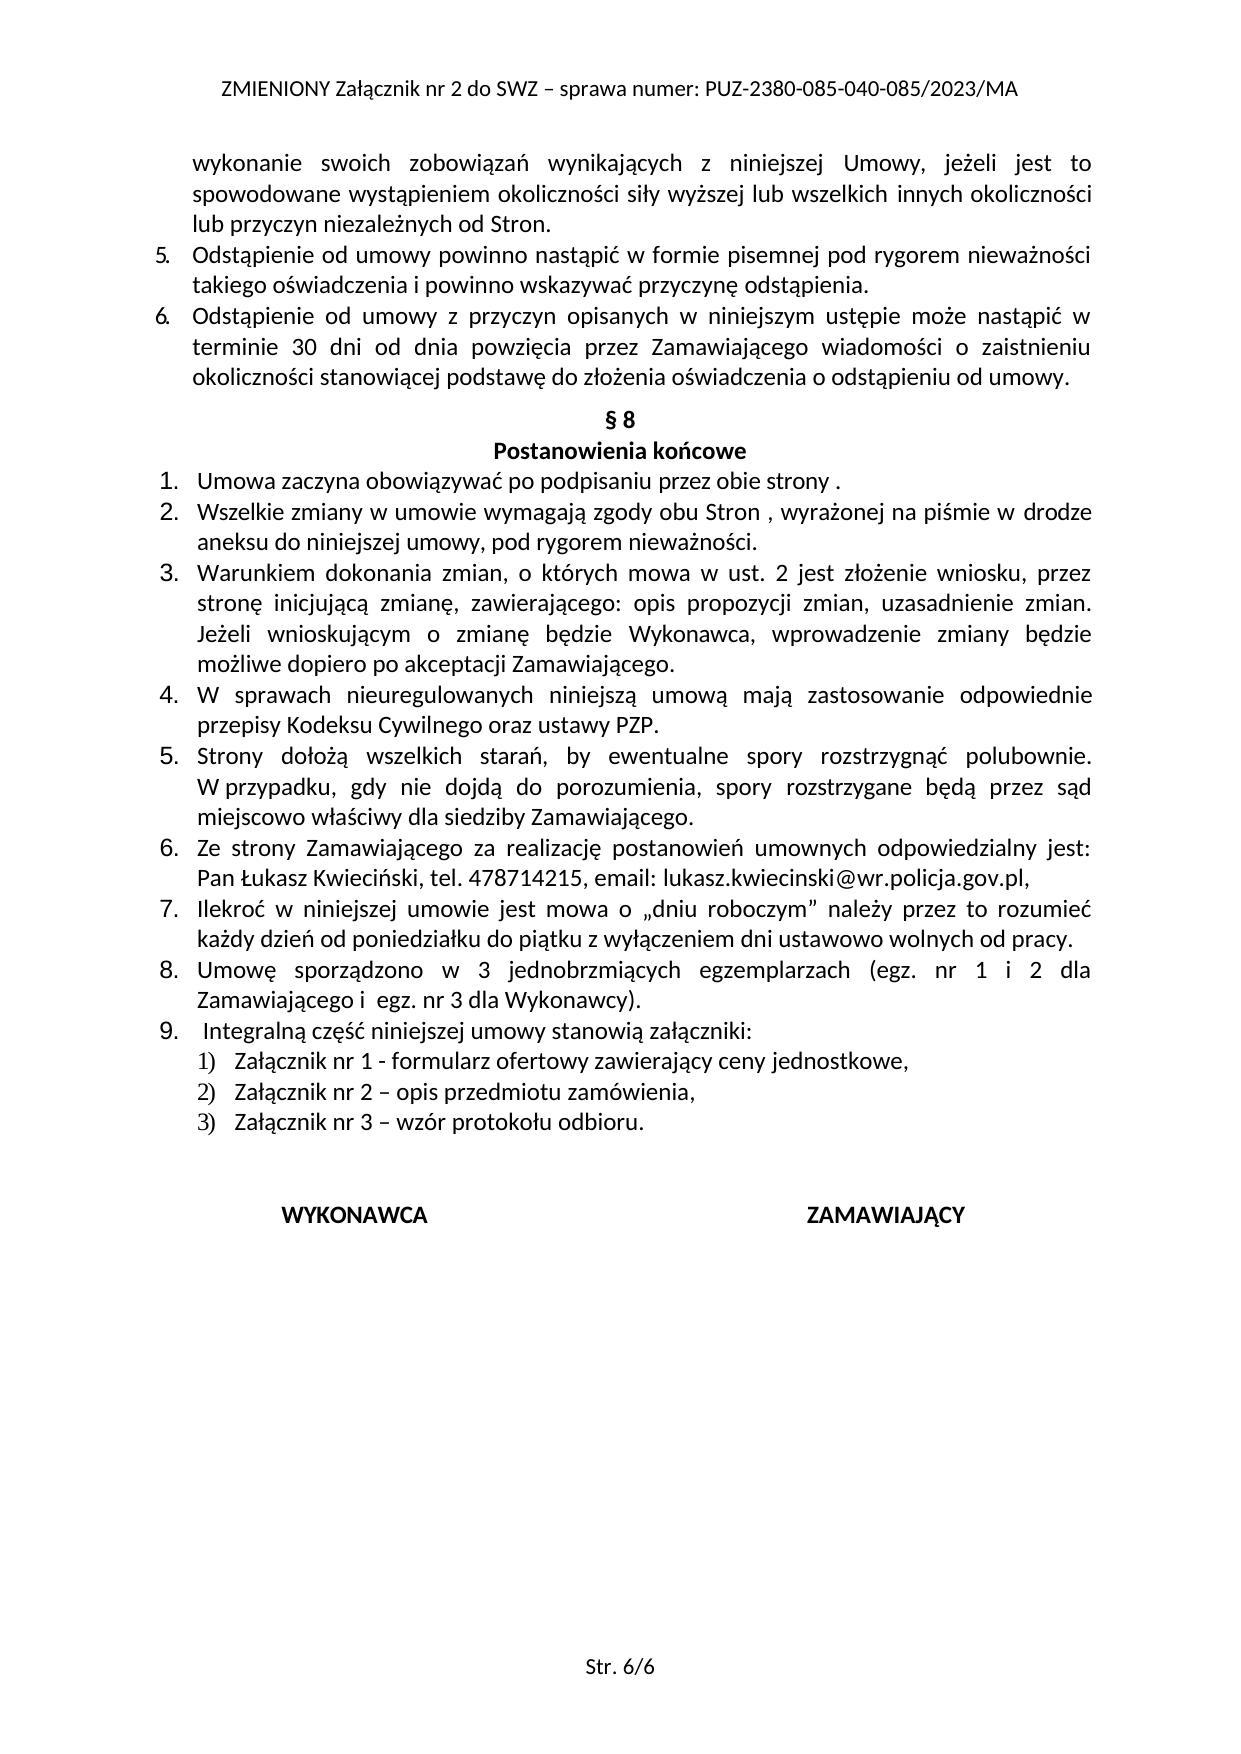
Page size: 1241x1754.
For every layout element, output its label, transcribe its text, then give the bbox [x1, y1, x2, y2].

list Umowa zaczyna obowiązywać po podpisaniu przez obie strony . [159, 465, 1093, 496]
list Ilekroć w niniejszej umowie jest mowa o „dniu roboczym” należy przez to rozumieć każdy dzień od poniedziałku do piątku z wyłączeniem dni ustawowo wolnych od pracy. [159, 893, 1093, 954]
list W sprawach nieuregulowanych niniejszą umową mają zastosowanie odpowiednie przepisy Kodeksu Cywilnego oraz ustawy PZP. [159, 679, 1093, 740]
list Załącznik nr 3 – wzór protokołu odbioru. [197, 1106, 1093, 1137]
list Załącznik nr 2 – opis przedmiotu zamówienia, [197, 1076, 1093, 1106]
list Wszelkie zmiany w umowie wymagają zgody obu Stron , wyrażonej na piśmie w drodze aneksu do niniejszej umowy, pod rygorem nieważności. [159, 496, 1092, 557]
subtitle WYKONAWCA ZAMAWIAJĄCY [148, 1199, 1093, 1230]
list Umowę sporządzono w 3 jednobrzmiących egzemplarzach (egz. nr 1 i 2 dla Zamawiającego i egz. nr 3 dla Wykonawcy). [159, 954, 1093, 1015]
list Ze strony Zamawiającego za realizację postanowień umownych odpowiedzialny jest: Pan Łukasz Kwieciński, tel. 478714215, email: lukasz.kwiecinski@wr.policja.gov.pl, [159, 832, 1092, 893]
text Postanowienia końcowe [148, 435, 1092, 465]
list Załącznik nr 1 - formularz ofertowy zawierający ceny jednostkowe, [197, 1045, 1093, 1076]
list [154, 148, 1092, 239]
list Integralną część niniejszej umowy stanowią załączniki: [159, 1015, 1093, 1045]
subtitle § 8 [148, 404, 1092, 435]
list Warunkiem dokonania zmian, o których mowa w ust. 2 jest złożenie wniosku, przez stronę inicjującą zmianę, zawierającego: opis propozycji zmian, uzasadnienie zmian. Jeżeli wnioskującym o zmianę będzie Wykonawca, wprowadzenie zmiany będzie możliwe dopiero po akceptacji Zamawiającego. [159, 557, 1092, 679]
list Odstąpienie od umowy powinno nastąpić w formie pisemnej pod rygorem nieważności takiego oświadczenia i powinno wskazywać przyczynę odstąpienia. [154, 239, 1092, 300]
list Strony dołożą wszelkich starań, by ewentualne spory rozstrzygnąć polubownie. W przypadku, gdy nie dojdą do porozumienia, spory rozstrzygane będą przez sąd miejscowo właściwy dla siedziby Zamawiającego. [159, 740, 1092, 832]
list Odstąpienie od umowy z przyczyn opisanych w niniejszym ustępie może nastąpić w terminie 30 dni od dnia powzięcia przez Zamawiającego wiadomości o zaistnieniu okoliczności stanowiącej podstawę do złożenia oświadczenia o odstąpieniu od umowy. [154, 300, 1092, 392]
